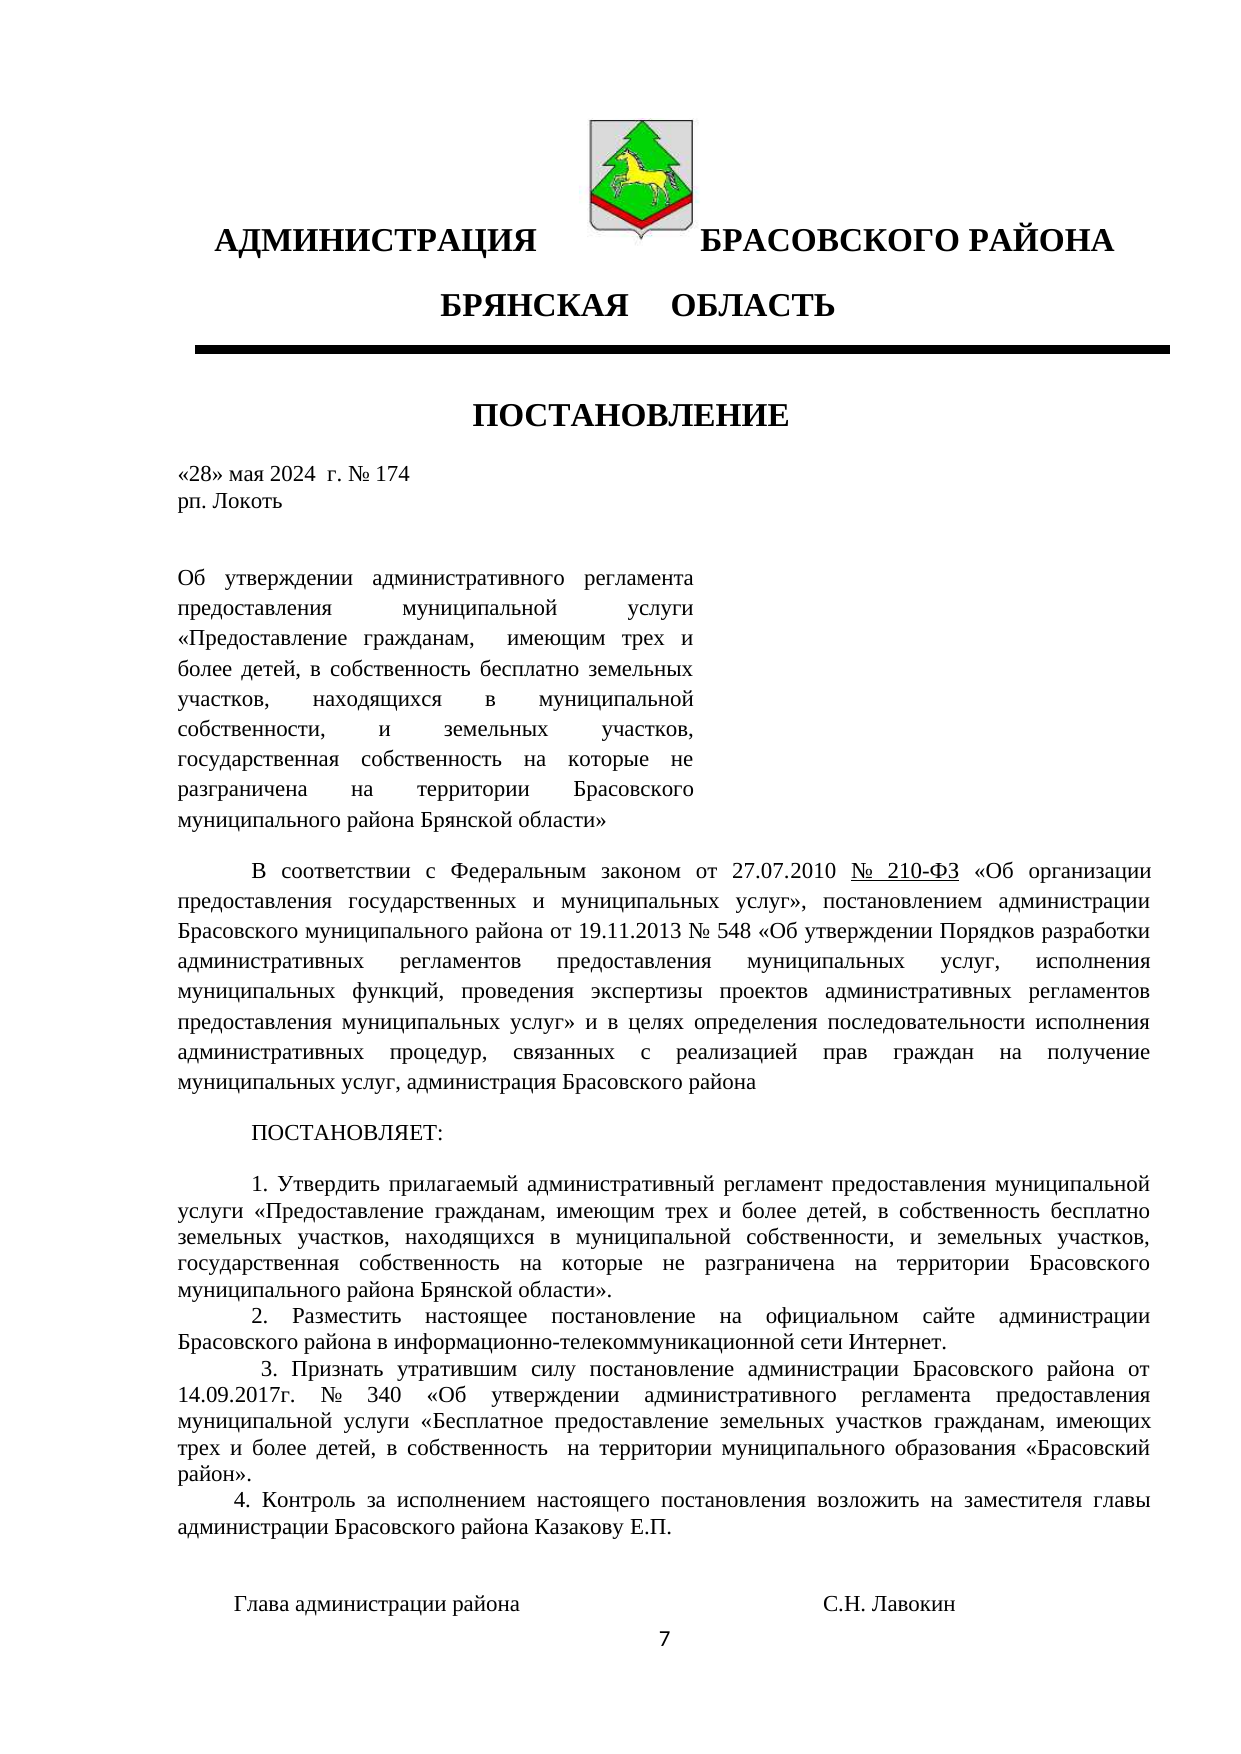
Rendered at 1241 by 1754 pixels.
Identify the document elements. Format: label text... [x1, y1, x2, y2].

picture [578, 118, 700, 252]
text рп. Локоть [177, 487, 1152, 513]
text АДМИНИСТРАЦИЯ БРАСОВСКОГО РАЙОНА [177, 118, 1152, 258]
text Глава администрации района С.Н. Лавокин [177, 1590, 1152, 1617]
text В соответствии с Федеральным законом от 27.07.2010 № 210-ФЗ «Об организации предоставления государственных и муниципальных услуг», постановлением администрации Брасовского муниципального района от 19.11.2013 № 548 «Об утверждении Порядков разработки административных регламентов предоставления муниципальных услуг, исполнения муниципальных функций, проведения экспертизы проектов административных регламентов предоставления муниципальных услуг» и в целях определения последовательности исполнения административных процедур, связанных с реализацией прав граждан на получение муниципальных услуг, администрация Брасовского района [177, 857, 1152, 1094]
text БРЯНСКАЯ ОБЛАСТЬ [177, 285, 1152, 323]
text «28» мая 2024 г. № 174 [177, 460, 1152, 487]
text Об утверждении административного регламента предоставления муниципальной услуги «Предоставление гражданам, имеющим трех и более детей, в собственность бесплатно земельных участков, находящихся в муниципальной собственности, и земельных участков, государственная собственность на которые не разграничена на территории Брасовского муниципального района Брянской области» [177, 564, 694, 832]
text ПОСТАНОВЛЯЕТ: [177, 1119, 1152, 1146]
text 2. Разместить настоящее постановление на официальном сайте администрации Брасовского района в информационно-телекоммуникационной сети Интернет. [177, 1302, 1152, 1355]
text ПОСТАНОВЛЕНИЕ [177, 395, 1152, 434]
text 4. Контроль за исполнением настоящего постановления возложить на заместителя главы администрации Брасовского района Казакову Е.П. [177, 1487, 1152, 1539]
text 1. Утвердить прилагаемый административный регламент предоставления муниципальной услуги «Предоставление гражданам, имеющим трех и более детей, в собственность бесплатно земельных участков, находящихся в муниципальной собственности, и земельных участков, государственная собственность на которые не разграничена на территории Брасовского муниципального района Брянской области». [177, 1170, 1152, 1302]
text 3. Признать утратившим силу постановление администрации Брасовского района от 14.09.2017г. № 340 «Об утверждении административного регламента предоставления муниципальной услуги «Бесплатное предоставление земельных участков гражданам, имеющих трех и более детей, в собственность на территории муниципального образования «Брасовский район». [177, 1355, 1152, 1487]
